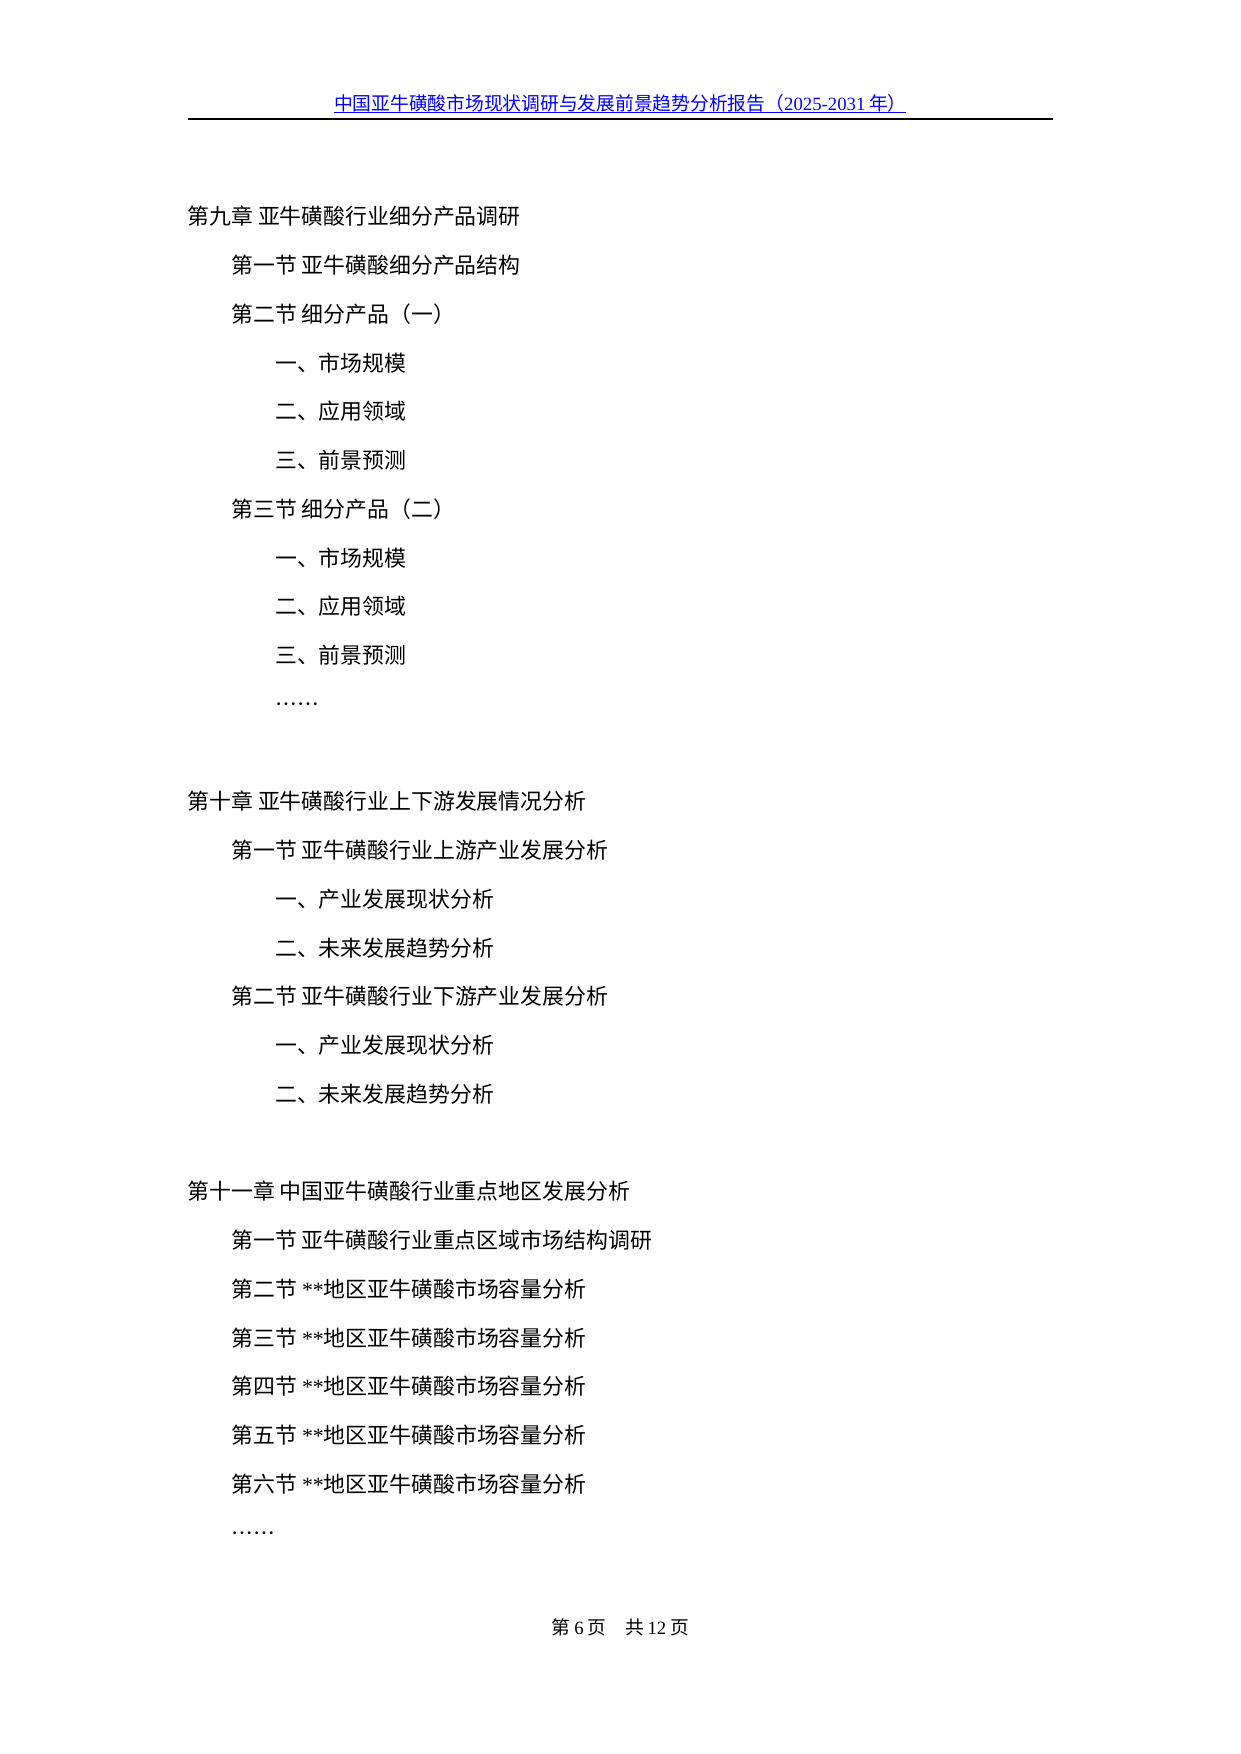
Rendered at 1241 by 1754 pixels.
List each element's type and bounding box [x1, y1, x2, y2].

text [187, 150, 1053, 1548]
